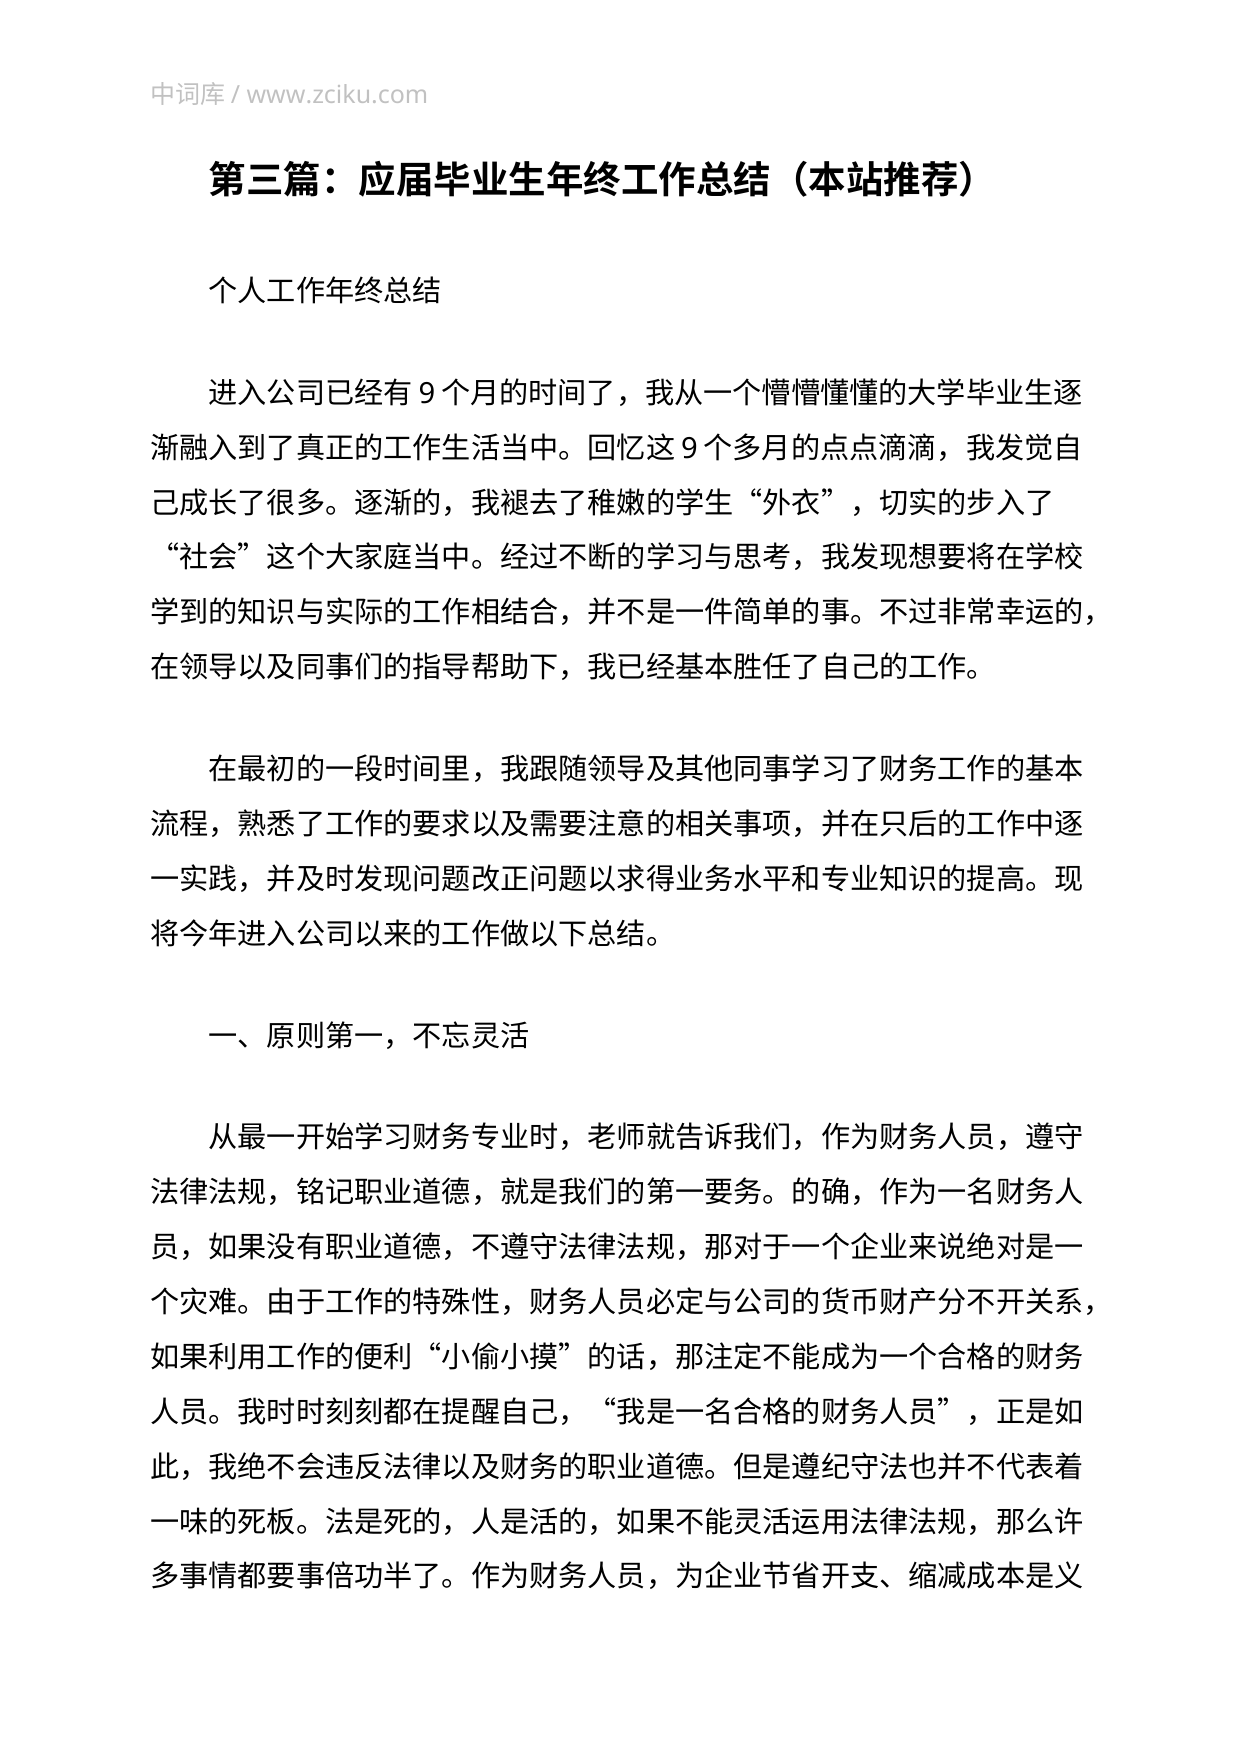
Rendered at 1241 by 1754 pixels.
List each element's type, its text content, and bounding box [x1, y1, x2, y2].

text 一、原则第一，不忘灵活 [150, 1012, 1090, 1054]
text 第三篇：应届毕业生年终工作总结（本站推荐） [150, 150, 1090, 204]
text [150, 1114, 1090, 1595]
text 在最初的一段时间里，我跟随领导及其他同事学习了财务工作的基本流程，熟悉了工作的要求以及需要注意的相关事项，并在只后的工作中逐一实践，并及时发现问题改正问题以求得业务水平和专业知识的提高。现将今年进入公司以来的工作做以下总结。 [150, 746, 1090, 953]
text 个人工作年终总结 [150, 267, 1090, 310]
text 进入公司已经有9个月的时间了，我从一个懵懵懂懂的大学毕业生逐渐融入到了真正的工作生活当中。回忆这9个多月的点点滴滴，我发觉自己成长了很多。逐渐的，我褪去了稚嫩的学生“外衣”，切实的步入了“社会”这个大家庭当中。经过不断的学习与思考，我发现想要将在学校学到的知识与实际的工作相结合，并不是一件简单的事。不过非常幸运的，在领导以及同事们的指导帮助下，我已经基本胜任了自己的工作。 [150, 369, 1090, 686]
